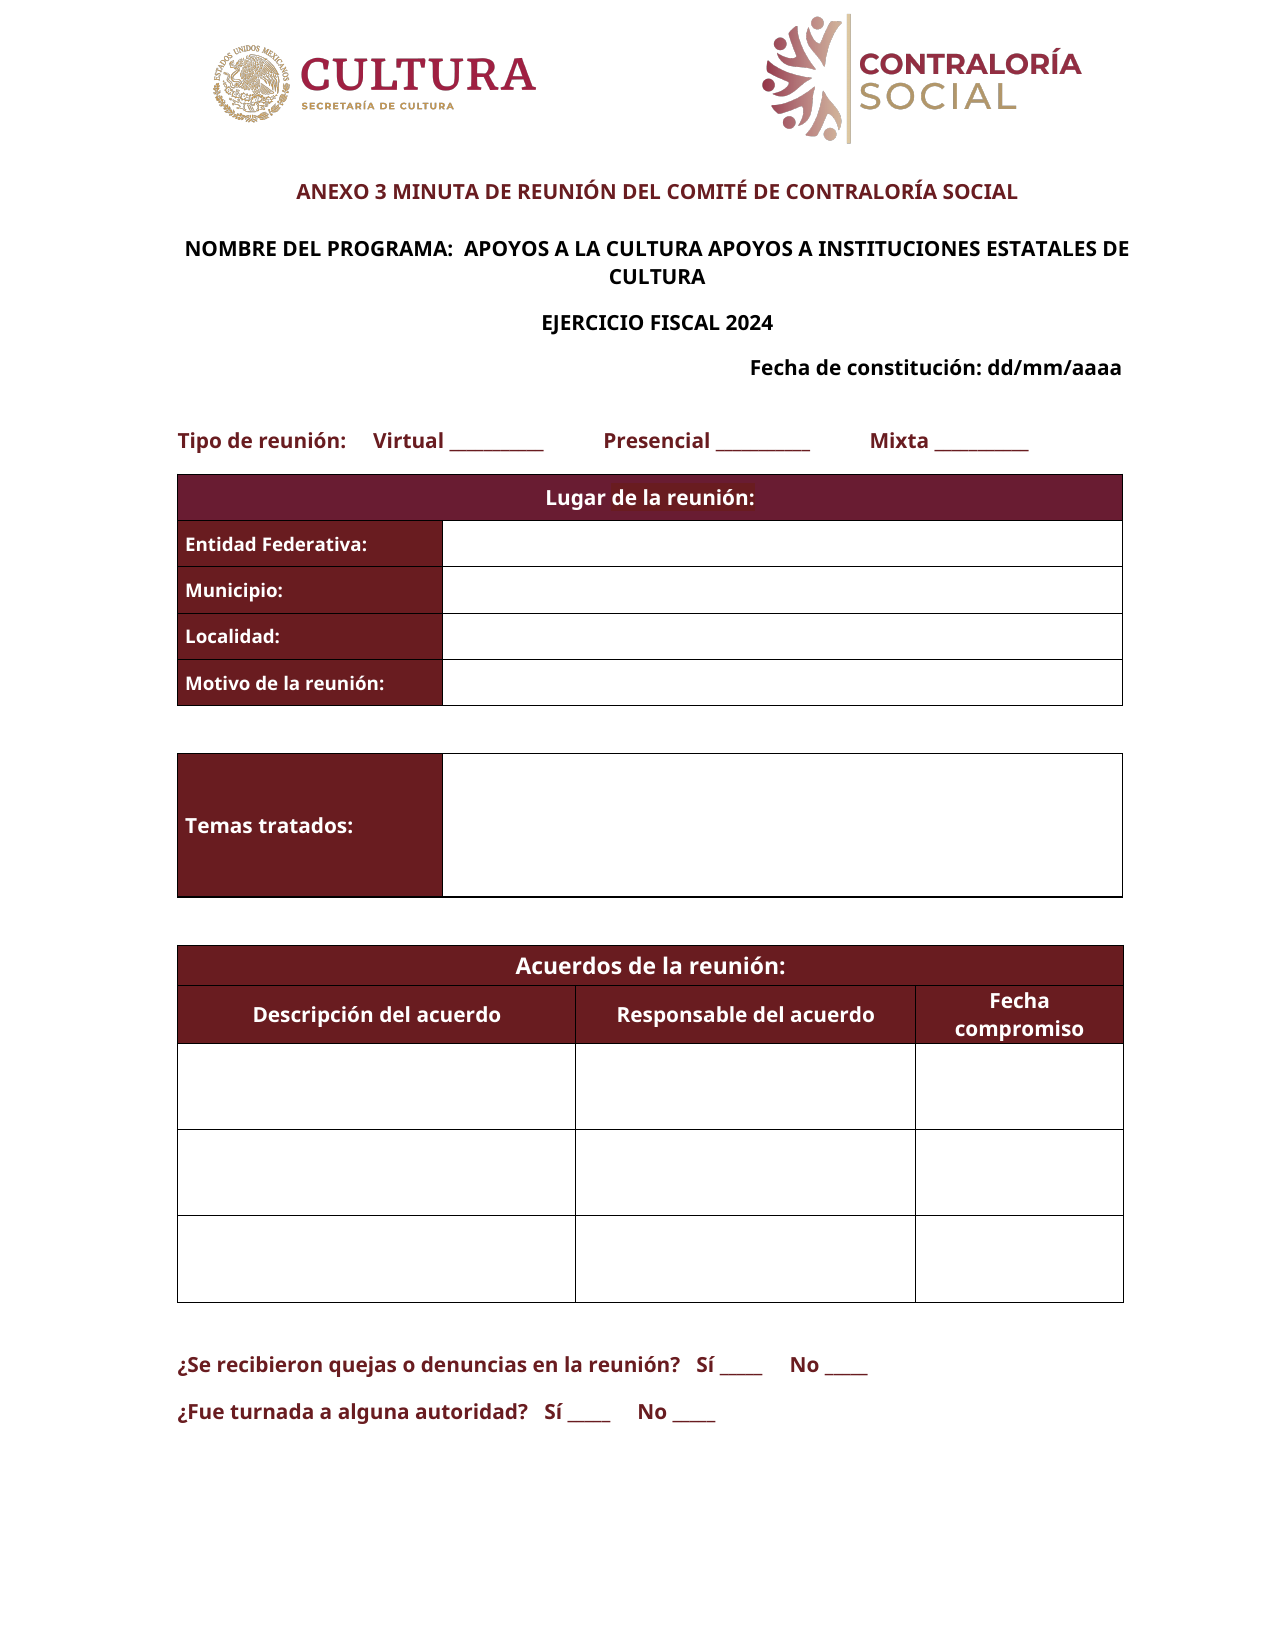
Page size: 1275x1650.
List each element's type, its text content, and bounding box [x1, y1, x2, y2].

picture [744, 1, 1098, 150]
table_cell [443, 521, 1122, 566]
text EJERCICIO FISCAL 2024 [177, 308, 1137, 336]
table_cell [443, 567, 1122, 613]
table_cell [443, 614, 1122, 659]
table_header Acuerdos de la reunión: [178, 946, 1123, 985]
table_header [443, 754, 1122, 896]
table_cell Localidad: [178, 614, 442, 659]
table_cell [178, 1130, 575, 1215]
table_cell [576, 1216, 915, 1302]
picture [191, 33, 551, 140]
table_cell Motivo de la reunión: [178, 660, 442, 705]
text ¿Fue turnada a alguna autoridad? Sí _____ No _____ [177, 1397, 1137, 1426]
text Fecha de constitución: dd/mm/aaaa [177, 353, 1122, 381]
text Tipo de reunión: Virtual ___________ Presencial ___________ Mixta ___________ [177, 426, 1147, 455]
text ¿Se recibieron quejas o denuncias en la reunión? Sí _____ No _____ [177, 1350, 1137, 1378]
table_cell Entidad Federativa: [178, 521, 442, 566]
text NOMBRE DEL PROGRAMA: APOYOS A LA CULTURA APOYOS A INSTITUCIONES ESTATALES DE CULTURA [177, 234, 1137, 291]
table_cell [916, 1130, 1123, 1215]
table_cell [443, 660, 1122, 705]
table_cell Responsable del acuerdo [576, 986, 915, 1043]
table_cell Municipio: [178, 567, 442, 613]
text ANEXO 3 MINUTA DE REUNIÓN DEL COMITÉ DE CONTRALORÍA SOCIAL [177, 177, 1137, 206]
table_cell [916, 1216, 1123, 1302]
table_cell Descripción del acuerdo [178, 986, 575, 1043]
table_cell [916, 1044, 1123, 1129]
table_cell [576, 1044, 915, 1129]
table_cell Fecha compromiso [916, 986, 1123, 1043]
table_cell [178, 1216, 575, 1302]
table_cell [178, 1044, 575, 1129]
table_header Lugar de la reunión: [178, 475, 1122, 520]
table_header Temas tratados: [178, 754, 442, 896]
table_cell [576, 1130, 915, 1215]
